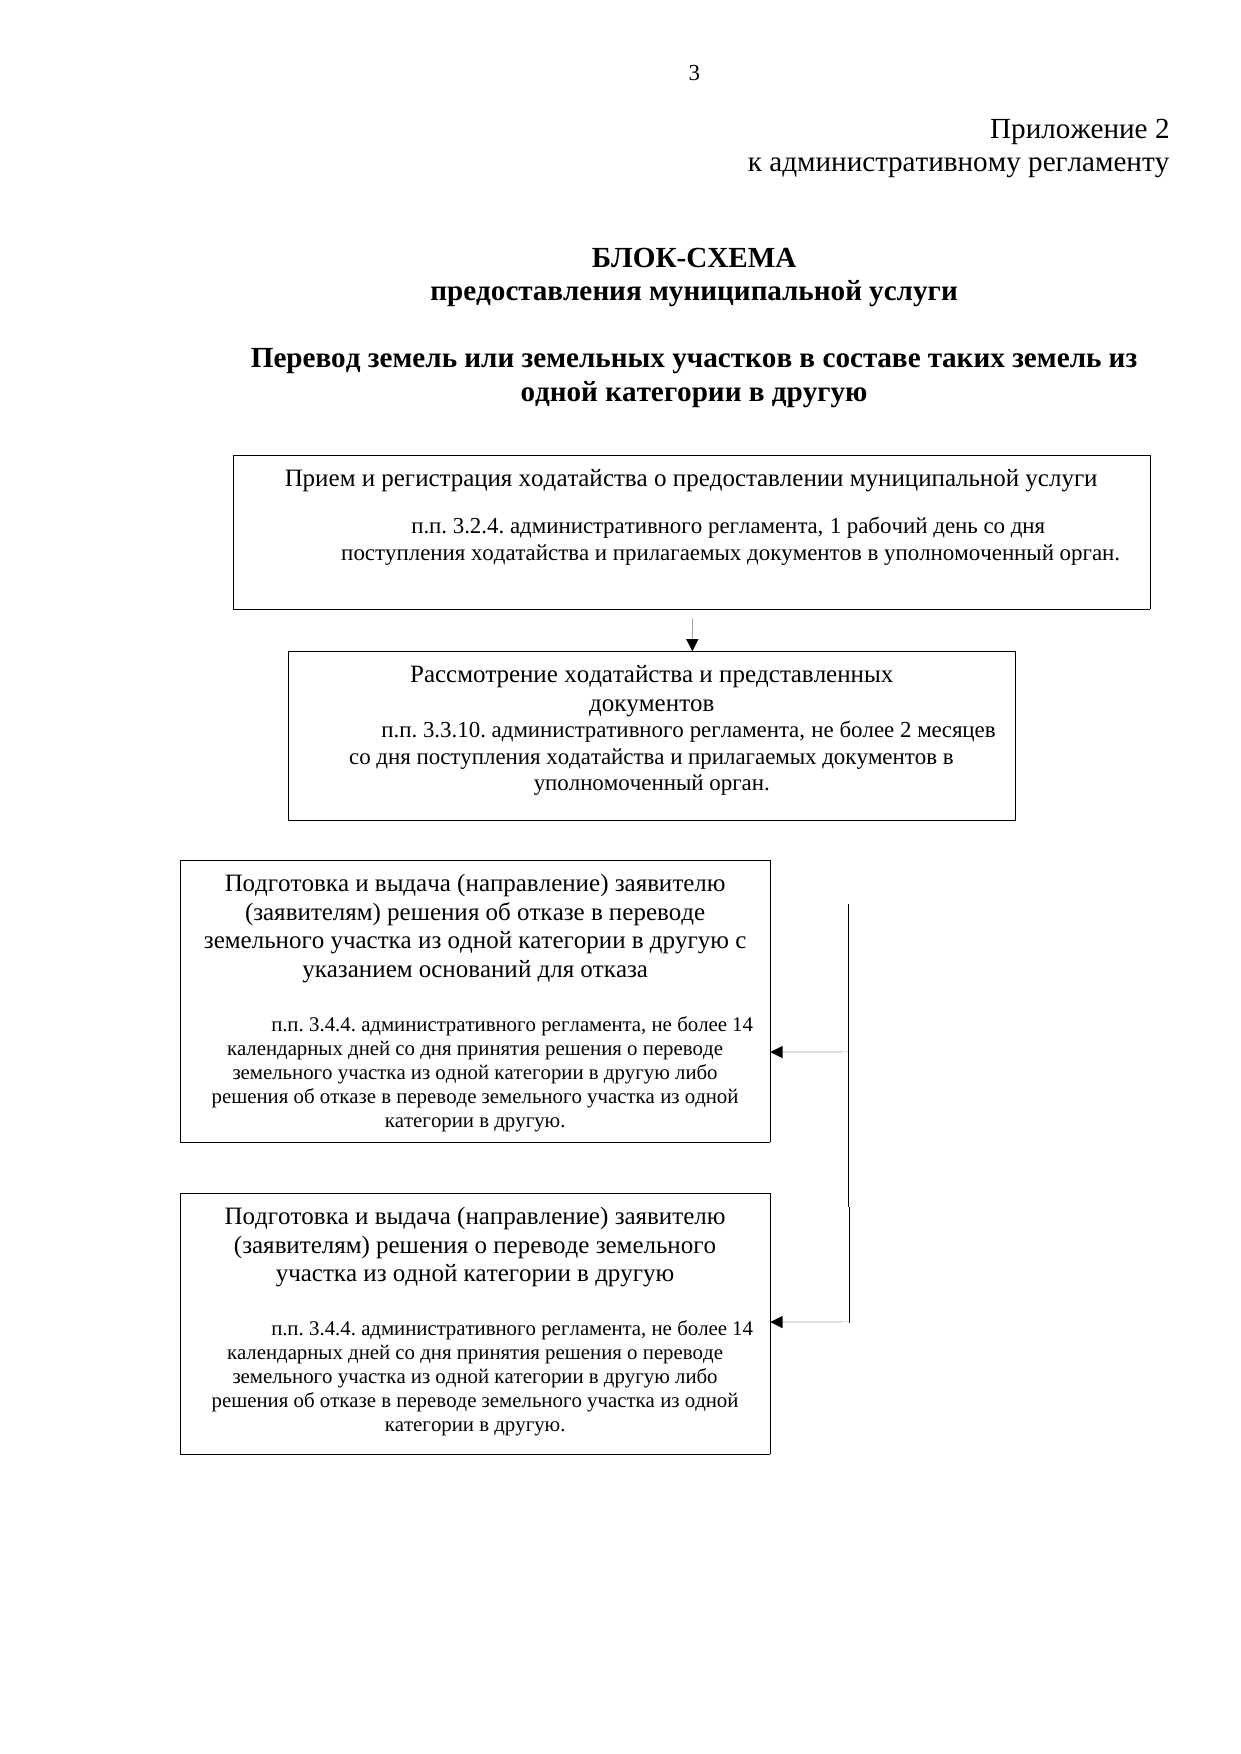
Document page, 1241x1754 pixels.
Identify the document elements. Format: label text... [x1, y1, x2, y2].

text предоставления муниципальной услуги [218, 273, 1169, 307]
subtitle к административному регламенту [721, 144, 1169, 178]
text Перевод земель или земельных участков в составе таких земель из одной категории в другую [218, 340, 1169, 407]
text БЛОК-СХЕМА [218, 240, 1169, 273]
subtitle Приложение 2 [721, 111, 1169, 144]
